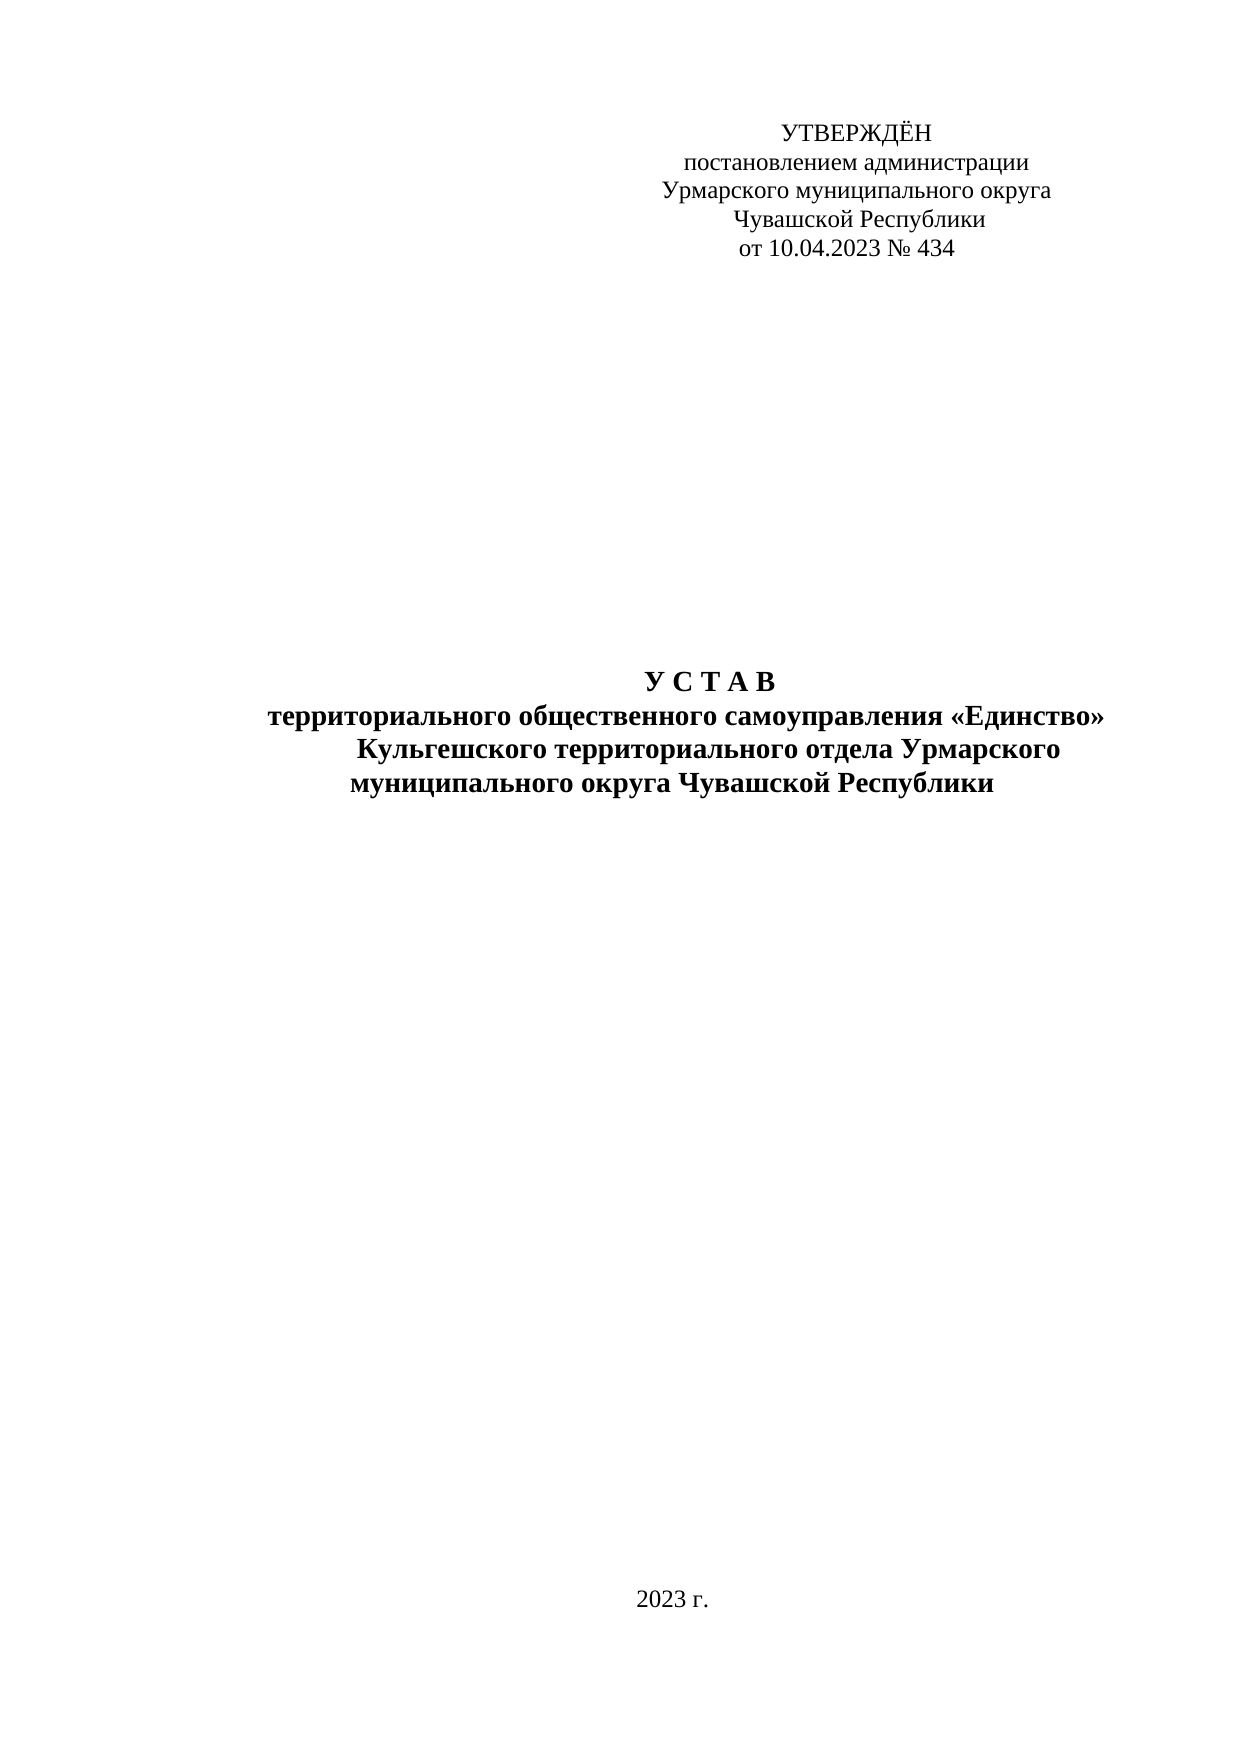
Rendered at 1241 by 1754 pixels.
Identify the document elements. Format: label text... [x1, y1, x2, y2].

text от 10.04.2023 № 434 [546, 233, 1167, 262]
text Урмарского муниципального округа [546, 176, 1167, 204]
text постановлением администрации [546, 147, 1167, 176]
text Чувашской Республики [546, 204, 1167, 233]
text 2023 г. [177, 1584, 1168, 1613]
text УТВЕРЖДЁН [546, 118, 1167, 147]
text У С Т А В [177, 664, 1167, 698]
text территориального общественного самоуправления «Единство» Кульгешского территориального отдела Урмарского муниципального округа Чувашской Республики [177, 698, 1167, 798]
